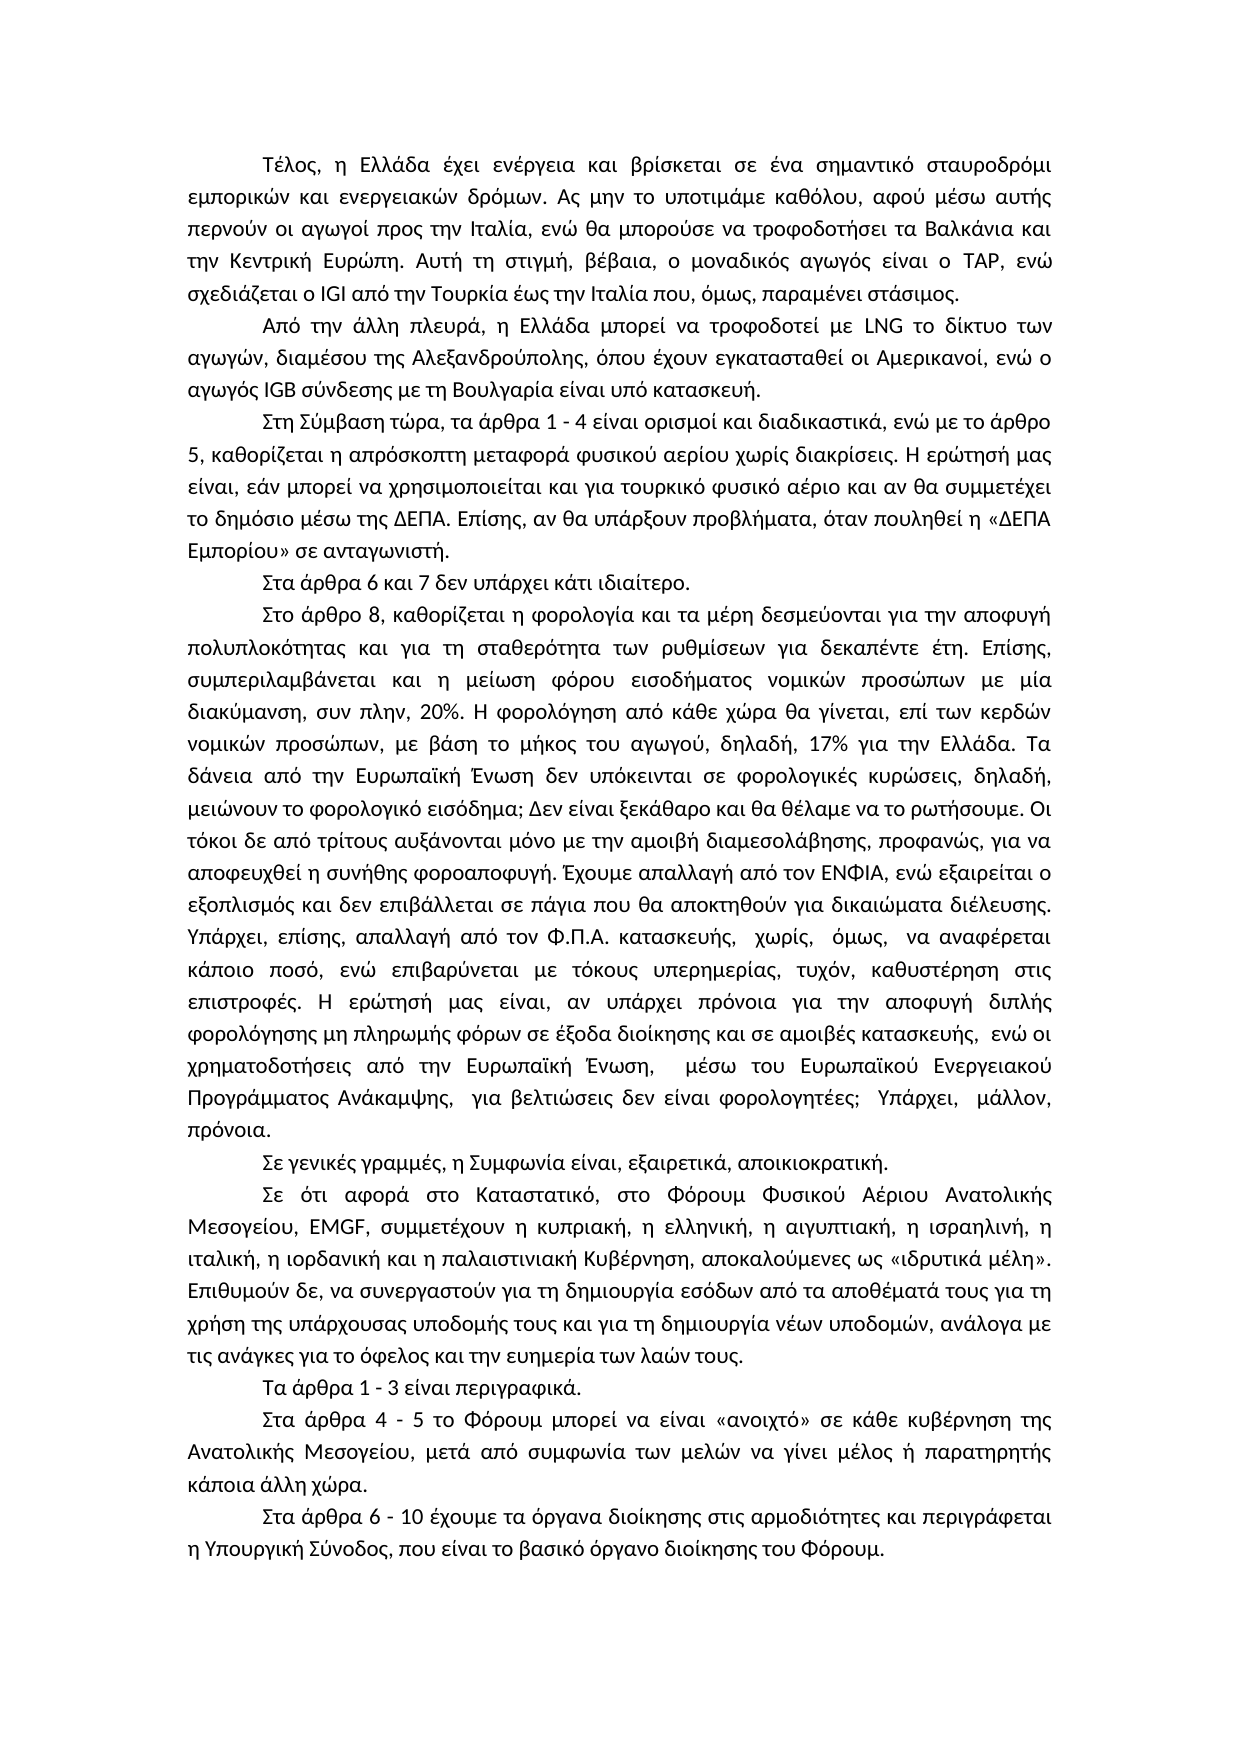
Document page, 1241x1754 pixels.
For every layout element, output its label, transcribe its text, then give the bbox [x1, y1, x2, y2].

text Από την άλλη πλευρά, η Ελλάδα μπορεί να τροφοδοτεί με LNG το δίκτυο των αγωγών, διαμέσου της Αλεξανδρούπολης, όπου έχουν εγκατασταθεί οι Αμερικανοί, ενώ ο αγωγός IGB σύνδεσης με τη Βουλγαρία είναι υπό κατασκευή. [187, 311, 1053, 403]
text Στα άρθρα 4 - 5 το Φόρουμ μπορεί να είναι «ανοιχτό» σε κάθε κυβέρνηση της Ανατολικής Μεσογείου, μετά από συμφωνία των μελών να γίνει μέλος ή παρατηρητής κάποια άλλη χώρα. [187, 1405, 1053, 1498]
text Τέλος, η Ελλάδα έχει ενέργεια και βρίσκεται σε ένα σημαντικό σταυροδρόμι εμπορικών και ενεργειακών δρόμων. Ας μην το υποτιμάμε καθόλου, αφού μέσω αυτής περνούν οι αγωγοί προς την Ιταλία, ενώ θα μπορούσε να τροφοδοτήσει τα Βαλκάνια και την Κεντρική Ευρώπη. Αυτή τη στιγμή, βέβαια, ο μοναδικός αγωγός είναι ο TAP, ενώ σχεδιάζεται ο IGI από την Τουρκία έως την Ιταλία που, όμως, παραμένει στάσιμος. [187, 150, 1053, 307]
text Σε γενικές γραμμές, η Συμφωνία είναι, εξαιρετικά, αποικιοκρατική. [187, 1148, 1053, 1176]
text Στα άρθρα 6 και 7 δεν υπάρχει κάτι ιδιαίτερο. [187, 568, 1053, 596]
text Στα άρθρα 6 - 10 έχουμε τα όργανα διοίκησης στις αρμοδιότητες και περιγράφεται η Υπουργική Σύνοδος, που είναι το βασικό όργανο διοίκησης του Φόρουμ. [187, 1502, 1053, 1562]
text Στο άρθρο 8, καθορίζεται η φορολογία και τα μέρη δεσμεύονται για την αποφυγή πολυπλοκότητας και για τη σταθερότητα των ρυθμίσεων για δεκαπέντε έτη. Επίσης, συμπεριλαμβάνεται και η μείωση φόρου εισοδήματος νομικών προσώπων με μία διακύμανση, συν πλην, 20%. Η φορολόγηση από κάθε χώρα θα γίνεται, επί των κερδών νομικών προσώπων, με βάση το μήκος του αγωγού, δηλαδή, 17% για την Ελλάδα. Τα δάνεια από την Ευρωπαϊκή Ένωση δεν υπόκεινται σε φορολογικές κυρώσεις, δηλαδή, μειώνουν το φορολογικό εισόδημα; Δεν είναι ξεκάθαρο και θα θέλαμε να το ρωτήσουμε. Οι τόκοι δε από τρίτους αυξάνονται μόνο με την αμοιβή διαμεσολάβησης, προφανώς, για να αποφευχθεί η συνήθης φοροαποφυγή. Έχουμε απαλλαγή από τον ΕΝΦΙΑ, ενώ εξαιρείται ο εξοπλισμός και δεν επιβάλλεται σε πάγια που θα αποκτηθούν για δικαιώματα διέλευσης. Υπάρχει, επίσης, απαλλαγή από τον Φ.Π.Α. κατασκευής, χωρίς, όμως, να αναφέρεται κάποιο ποσό, ενώ επιβαρύνεται με τόκους υπερημερίας, τυχόν, καθυστέρηση στις επιστροφές. Η ερώτησή μας είναι, αν υπάρχει πρόνοια για την αποφυγή διπλής φορολόγησης μη πληρωμής φόρων σε έξοδα διοίκησης και σε αμοιβές κατασκευής, ενώ οι χρηματοδοτήσεις από την Ευρωπαϊκή Ένωση, μέσω του Ευρωπαϊκού Ενεργειακού Προγράμματος Ανάκαμψης, για βελτιώσεις δεν είναι φορολογητέες; Υπάρχει, μάλλον, πρόνοια. [187, 601, 1053, 1144]
text Σε ότι αφορά στο Καταστατικό, στο Φόρουμ Φυσικού Αέριου Ανατολικής Μεσογείου, EMGF, συμμετέχουν η κυπριακή, η ελληνική, η αιγυπτιακή, η ισραηλινή, η ιταλική, η ιορδανική και η παλαιστινιακή Κυβέρνηση, αποκαλούμενες ως «ιδρυτικά μέλη». Επιθυμούν δε, να συνεργαστούν για τη δημιουργία εσόδων από τα αποθέματά τους για τη χρήση της υπάρχουσας υποδομής τους και για τη δημιουργία νέων υποδομών, ανάλογα με τις ανάγκες για το όφελος και την ευημερία των λαών τους. [187, 1180, 1053, 1369]
text Στη Σύμβαση τώρα, τα άρθρα 1 - 4 είναι ορισμοί και διαδικαστικά, ενώ με το άρθρο 5, καθορίζεται η απρόσκοπτη μεταφορά φυσικού αερίου χωρίς διακρίσεις. Η ερώτησή μας είναι, εάν μπορεί να χρησιμοποιείται και για τουρκικό φυσικό αέριο και αν θα συμμετέχει το δημόσιο μέσω της ΔΕΠΑ. Επίσης, αν θα υπάρξουν προβλήματα, όταν πουληθεί η «ΔΕΠΑ Εμπορίου» σε ανταγωνιστή. [187, 407, 1053, 564]
text Τα άρθρα 1 - 3 είναι περιγραφικά. [187, 1373, 1053, 1401]
